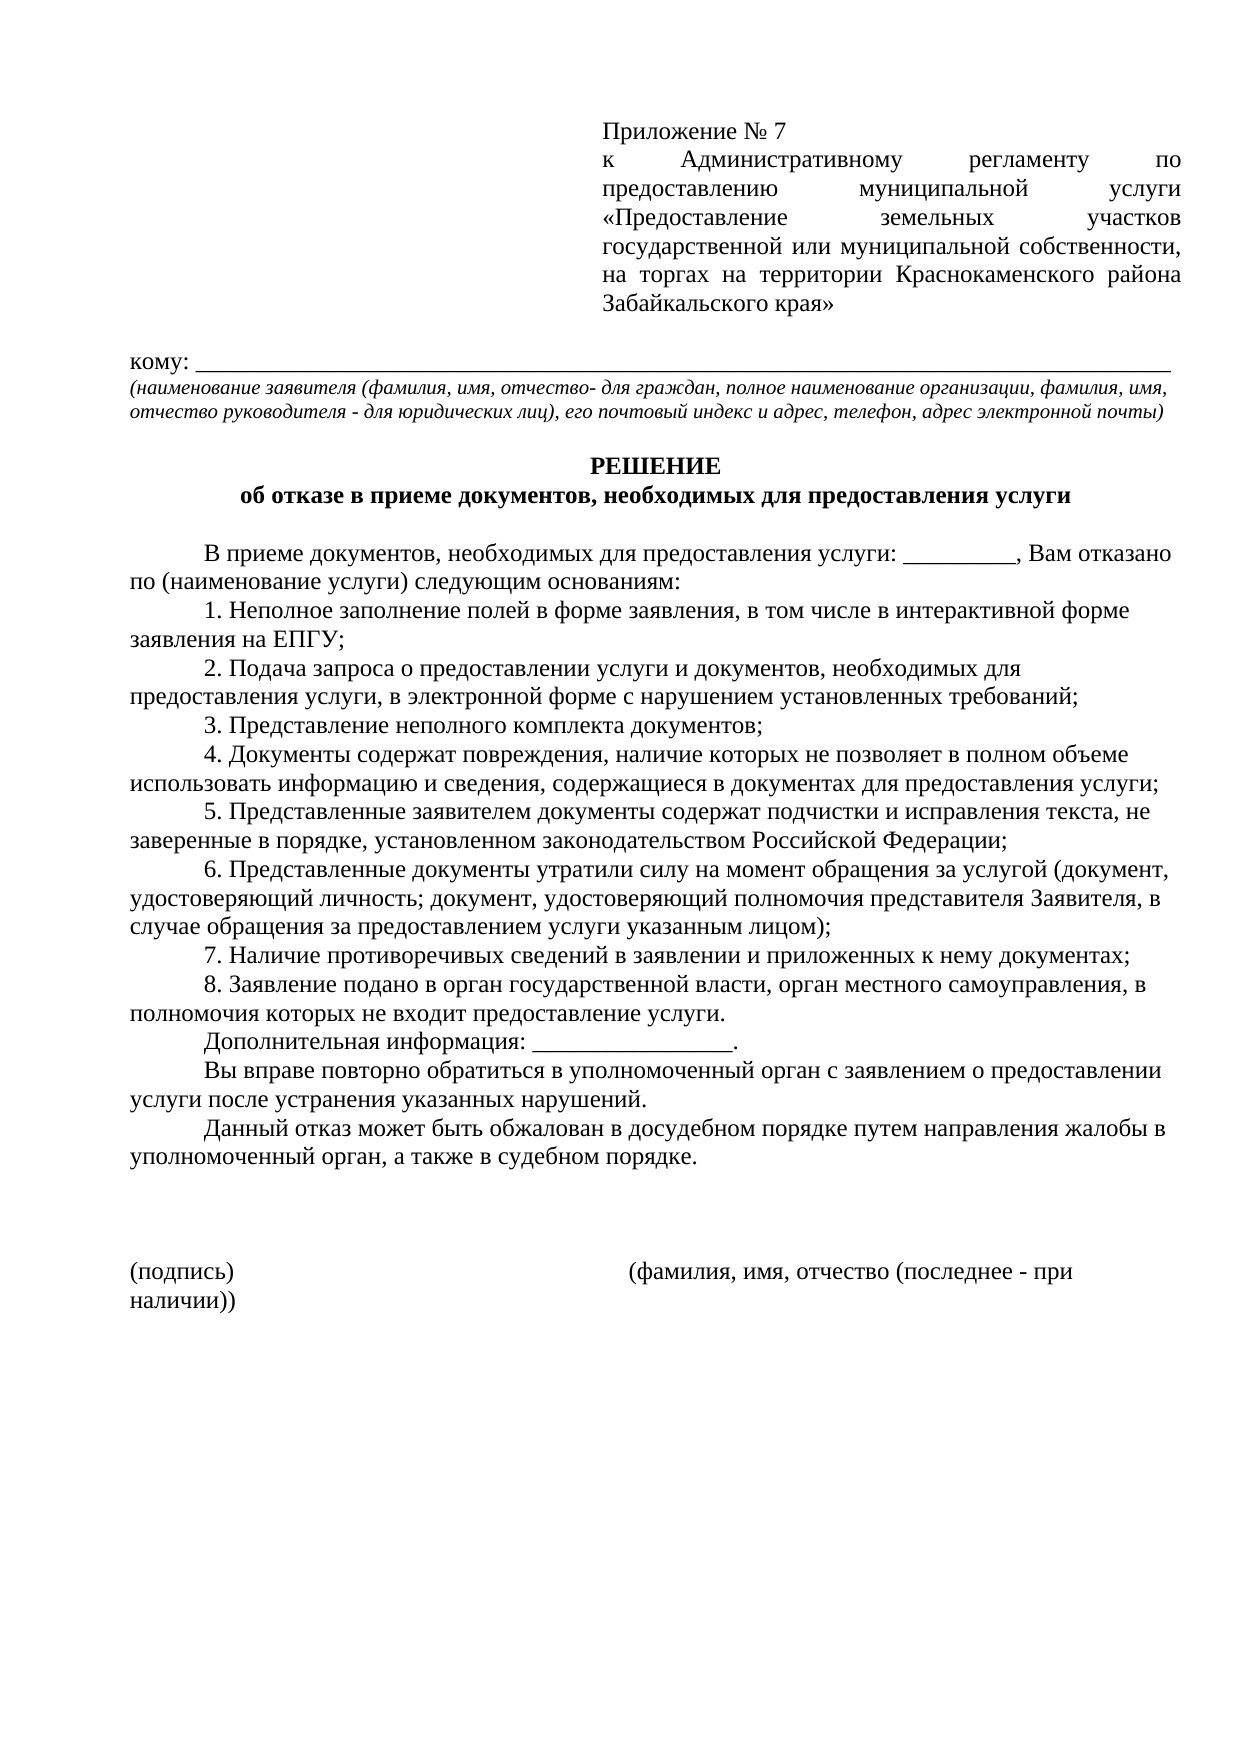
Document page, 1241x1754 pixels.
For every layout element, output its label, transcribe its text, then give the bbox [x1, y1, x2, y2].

text 2. Подача запроса о предоставлении услуги и документов, необходимых для предоставления услуги, в электронной форме с нарушением установленных требований; [129, 653, 1182, 710]
text 1. Неполное заполнение полей в форме заявления, в том числе в интерактивной форме заявления на ЕПГУ; [129, 595, 1182, 653]
text Приложение № 7 к Административному регламенту по предоставлению муниципальной услуги «Предоставление земельных участков государственной или муниципальной собственности, на торгах на территории Краснокаменского района Забайкальского края» [602, 116, 1182, 317]
text В приеме документов, необходимых для предоставления услуги: _________, Вам отказано по (наименование услуги) следующим основаниям: [129, 538, 1182, 595]
text кому: ______________________________________________________________________________ [129, 346, 1182, 374]
text РЕШЕНИЕ [129, 451, 1182, 480]
text 6. Представленные документы утратили силу на момент обращения за услугой (документ, удостоверяющий личность; документ, удостоверяющий полномочия представителя Заявителя, в случае обращения за предоставлением услуги указанным лицом); [129, 854, 1182, 940]
text (наименование заявителя (фамилия, имя, отчество- для граждан, полное наименование организации, фамилия, имя, отчество руководителя - для юридических лиц), его почтовый индекс и адрес, телефон, адрес электронной почты) [129, 374, 1182, 423]
text Дополнительная информация: ________________. [129, 1026, 1182, 1055]
text 7. Наличие противоречивых сведений в заявлении и приложенных к нему документах; [129, 940, 1182, 969]
text 8. Заявление подано в орган государственной власти, орган местного самоуправления, в полномочия которых не входит предоставление услуги. [129, 969, 1182, 1026]
text Вы вправе повторно обратиться в уполномоченный орган с заявлением о предоставлении услуги после устранения указанных нарушений. [129, 1055, 1182, 1113]
text Данный отказ может быть обжалован в досудебном порядке путем направления жалобы в уполномоченный орган, а также в судебном порядке. [129, 1113, 1182, 1170]
text 3. Представление неполного комплекта документов; [129, 710, 1182, 739]
text об отказе в приеме документов, необходимых для предоставления услуги [129, 480, 1182, 509]
text 4. Документы содержат повреждения, наличие которых не позволяет в полном объеме использовать информацию и сведения, содержащиеся в документах для предоставления услуги; [129, 739, 1182, 796]
text 5. Представленные заявителем документы содержат подчистки и исправления текста, не заверенные в порядке, установленном законодательством Российской Федерации; [129, 796, 1182, 854]
text (подпись) (фамилия, имя, отчество (последнее - при наличии)) [129, 1256, 1182, 1314]
